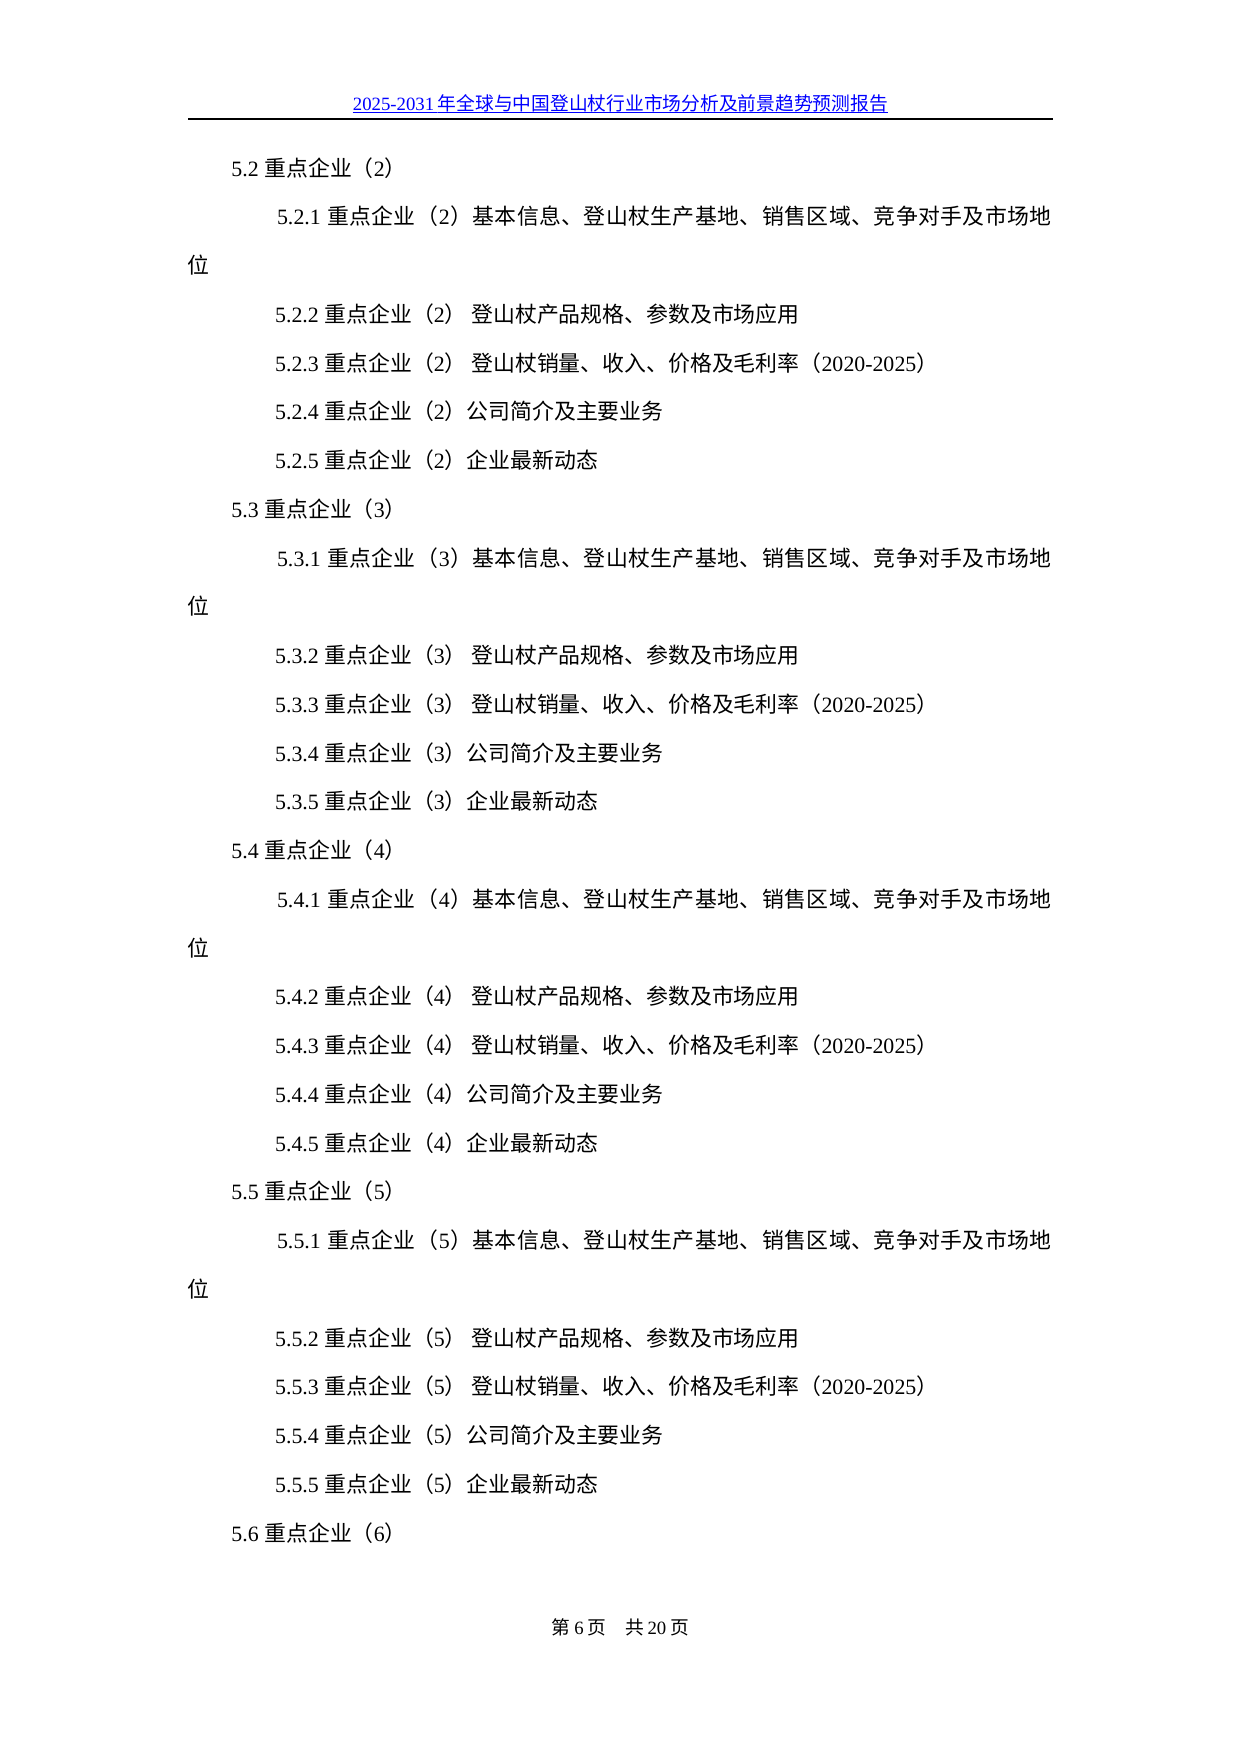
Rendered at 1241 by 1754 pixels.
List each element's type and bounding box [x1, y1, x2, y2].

text [187, 150, 1053, 1548]
